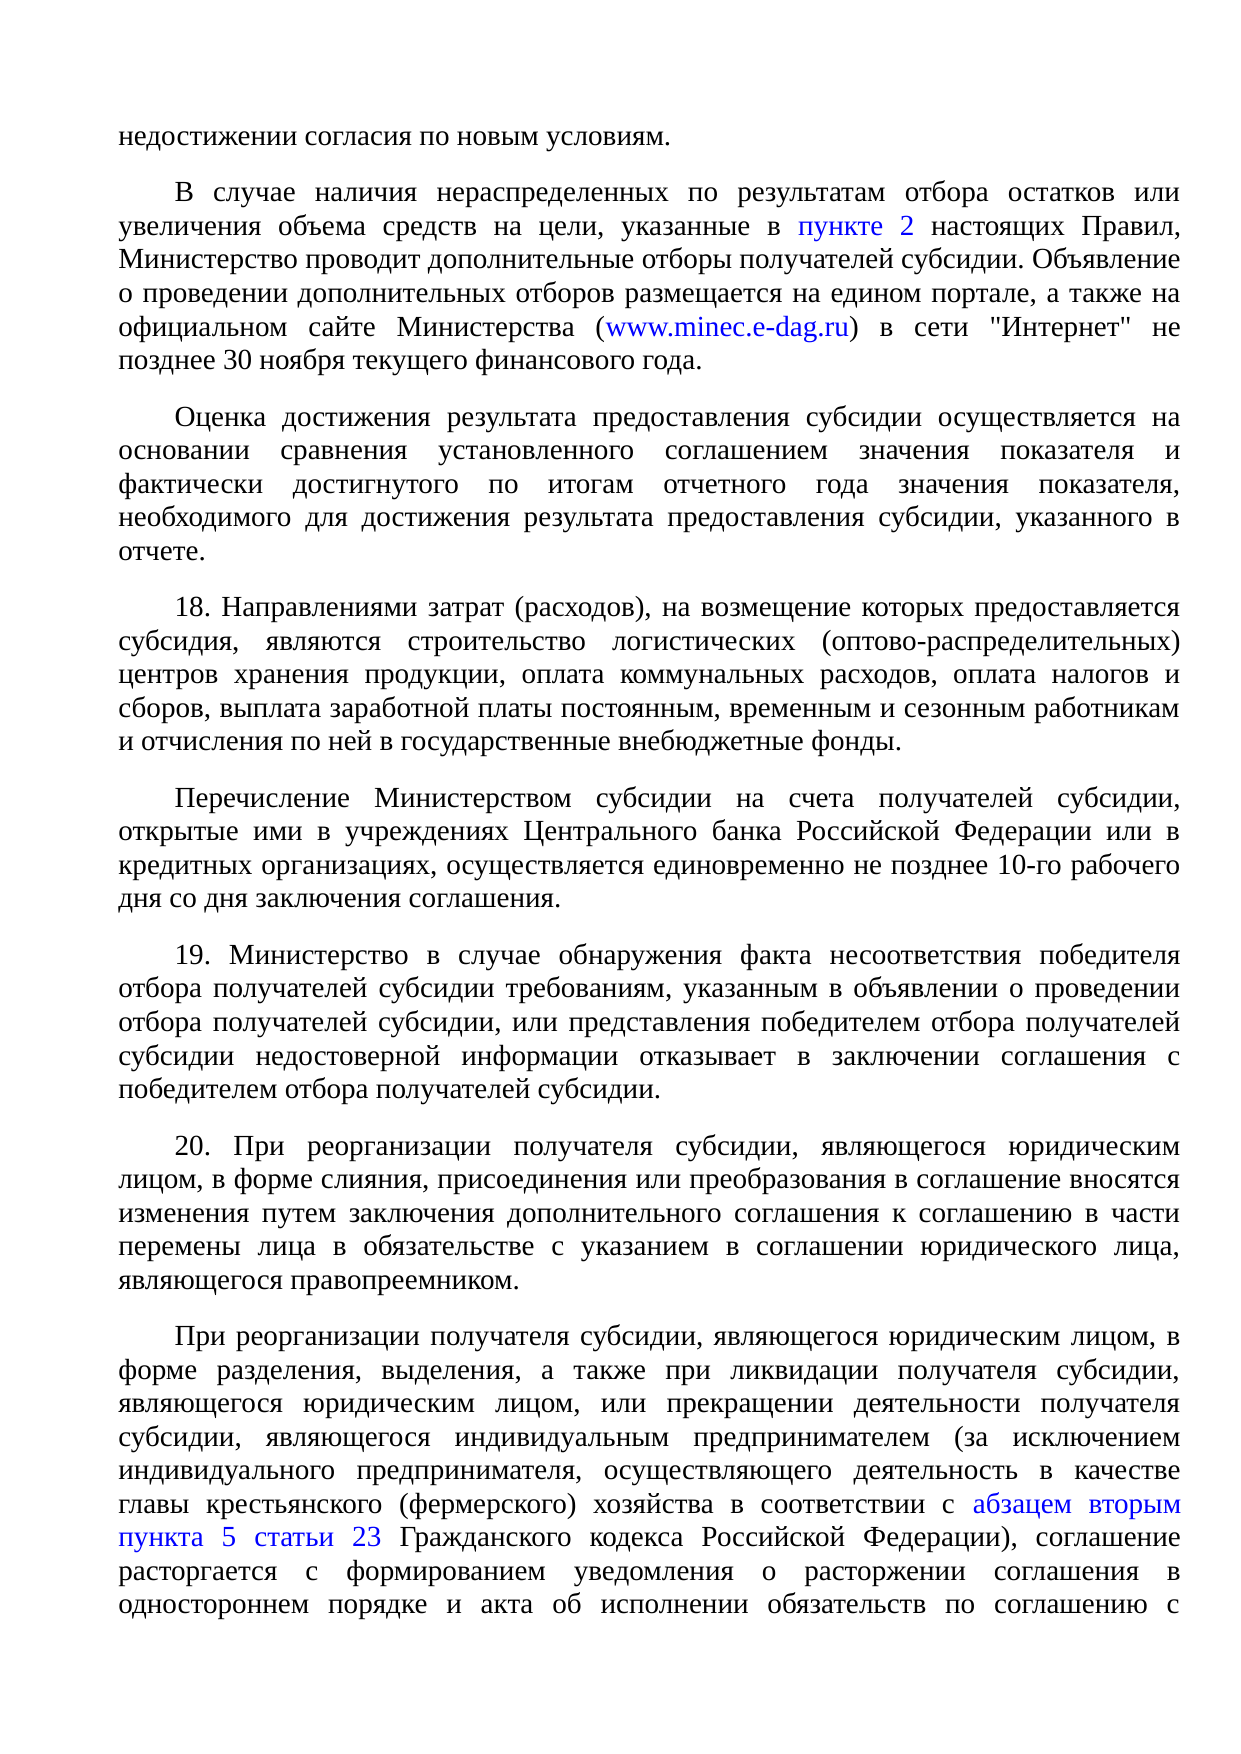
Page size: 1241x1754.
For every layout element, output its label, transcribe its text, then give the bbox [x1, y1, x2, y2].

text 20. При реорганизации получателя субсидии, являющегося юридическим лицом, в форме слияния, присоединения или преобразования в соглашение вносятся изменения путем заключения дополнительного соглашения к соглашению в части перемены лица в обязательстве с указанием в соглашении юридического лица, являющегося правопреемником. [118, 1128, 1181, 1295]
text В случае наличия нераспределенных по результатам отбора остатков или увеличения объема средств на цели, указанные в пункте 2 настоящих Правил, Министерство проводит дополнительные отборы получателей субсидии. Объявление о проведении дополнительных отборов размещается на едином портале, а также на официальном сайте Министерства (www.minec.e-dag.ru) в сети "Интернет" не позднее 30 ноября текущего финансового года. [118, 174, 1181, 376]
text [118, 1318, 1181, 1620]
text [118, 118, 1181, 152]
text Перечисление Министерством субсидии на счета получателей субсидии, открытые ими в учреждениях Центрального банка Российской Федерации или в кредитных организациях, осуществляется единовременно не позднее 10-го рабочего дня со дня заключения соглашения. [118, 780, 1181, 914]
text 19. Министерство в случае обнаружения факта несоответствия победителя отбора получателей субсидии требованиям, указанным в объявлении о проведении отбора получателей субсидии, или представления победителем отбора получателей субсидии недостоверной информации отказывает в заключении соглашения с победителем отбора получателей субсидии. [118, 937, 1181, 1105]
text 18. Направлениями затрат (расходов), на возмещение которых предоставляется субсидия, являются строительство логистических (оптово-распределительных) центров хранения продукции, оплата коммунальных расходов, оплата налогов и сборов, выплата заработной платы постоянным, временным и сезонным работникам и отчисления по ней в государственные внебюджетные фонды. [118, 589, 1181, 757]
text Оценка достижения результата предоставления субсидии осуществляется на основании сравнения установленного соглашением значения показателя и фактически достигнутого по итогам отчетного года значения показателя, необходимого для достижения результата предоставления субсидии, указанного в отчете. [118, 399, 1181, 566]
